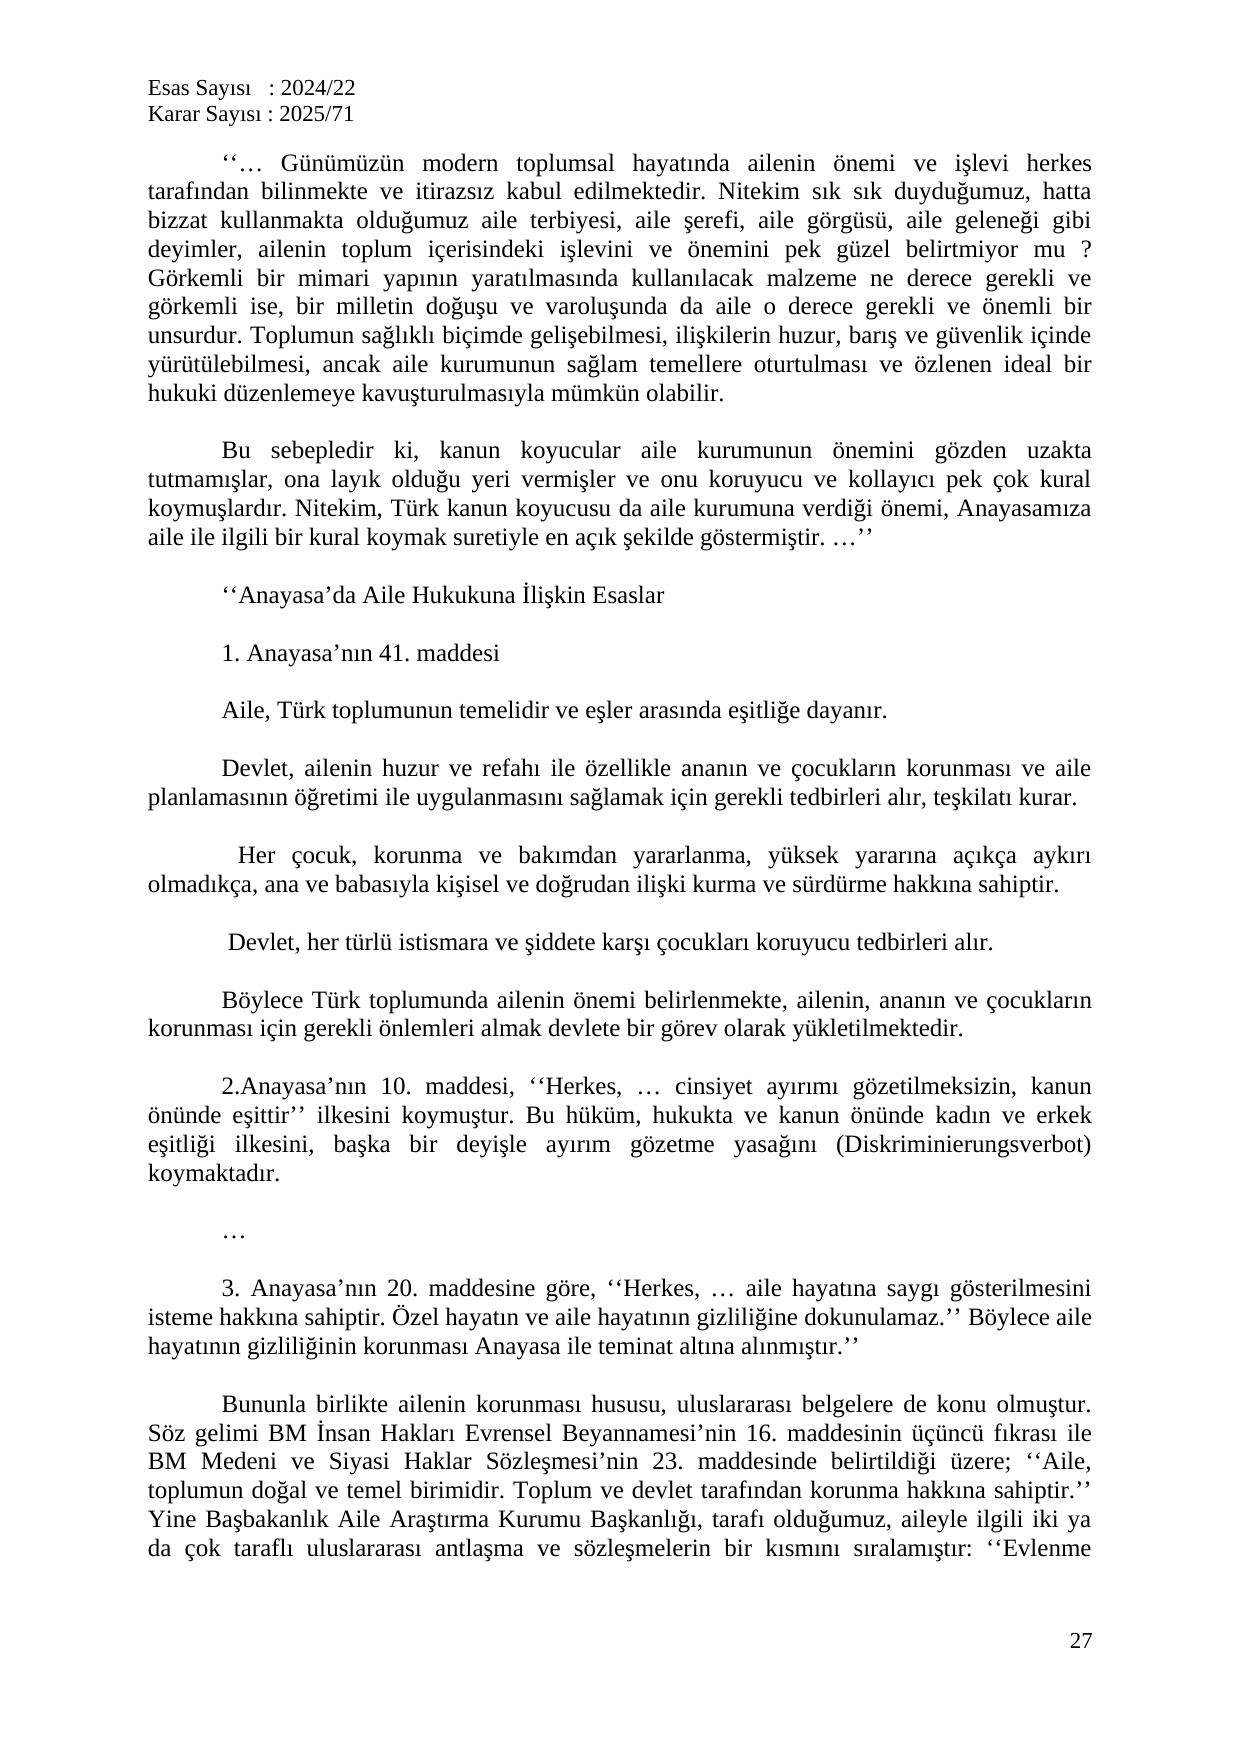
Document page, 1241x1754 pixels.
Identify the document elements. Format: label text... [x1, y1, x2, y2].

text Devlet, ailenin huzur ve refahı ile özellikle ananın ve çocukların korunması ve aile planlamasının öğretimi ile uygulanmasını sağlamak için gerekli tedbirleri alır, teşkilatı kurar. [148, 753, 1093, 811]
text Devlet, her türlü istismara ve şiddete karşı çocukları koruyucu tedbirleri alır. [148, 927, 1093, 956]
text 2.Anayasa’nın 10. maddesi, ‘‘Herkes, … cinsiyet ayırımı gözetilmeksizin, kanun önünde eşittir’’ ilkesini koymuştur. Bu hüküm, hukukta ve kanun önünde kadın ve erkek eşitliği ilkesini, başka bir deyişle ayırım gözetme yasağını (Diskriminierungsverbot) koymaktadır. [148, 1071, 1093, 1186]
text ‘‘Anayasa’da Aile Hukukuna İlişkin Esaslar [148, 580, 1093, 608]
text Bu sebepledir ki, kanun koyucular aile kurumunun önemini gözden uzakta tutmamışlar, ona layık olduğu yeri vermişler ve onu koruyucu ve kollayıcı pek çok kural koymuşlardır. Nitekim, Türk kanun koyucusu da aile kurumuna verdiği önemi, Anayasamıza aile ile ilgili bir kural koymak suretiyle en açık şekilde göstermiştir. …’’ [148, 436, 1093, 551]
text ‘‘… Günümüzün modern toplumsal hayatında ailenin önemi ve işlevi herkes tarafından bilinmekte ve itirazsız kabul edilmektedir. Nitekim sık sık duyduğumuz, hatta bizzat kullanmakta olduğumuz aile terbiyesi, aile şerefi, aile görgüsü, aile geleneği gibi deyimler, ailenin toplum içerisindeki işlevini ve önemini pek güzel belirtmiyor mu ? Görkemli bir mimari yapının yaratılmasında kullanılacak malzeme ne derece gerekli ve görkemli ise, bir milletin doğuşu ve varoluşunda da aile o derece gerekli ve önemli bir unsurdur. Toplumun sağlıklı biçimde gelişebilmesi, ilişkilerin huzur, barış ve güvenlik içinde yürütülebilmesi, ancak aile kurumunun sağlam temellere oturtulması ve özlenen ideal bir hukuki düzenlemeye kavuşturulmasıyla mümkün olabilir. [148, 148, 1093, 406]
text 3. Anayasa’nın 20. maddesine göre, ‘‘Herkes, … aile hayatına saygı gösterilmesini isteme hakkına sahiptir. Özel hayatın ve aile hayatının gizliliğine dokunulamaz.’’ Böylece aile hayatının gizliliğinin korunması Anayasa ile teminat altına alınmıştır.’’ [148, 1273, 1093, 1360]
text … [148, 1216, 1093, 1244]
text Aile, Türk toplumunun temelidir ve eşler arasında eşitliğe dayanır. [148, 696, 1093, 724]
text Böylece Türk toplumunda ailenin önemi belirlenmekte, ailenin, ananın ve çocukların korunması için gerekli önlemleri almak devlete bir görev olarak yükletilmektedir. [148, 985, 1093, 1042]
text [148, 1389, 1093, 1561]
text 1. Anayasa’nın 41. maddesi [148, 638, 1093, 666]
text Her çocuk, korunma ve bakımdan yararlanma, yüksek yararına açıkça aykırı olmadıkça, ana ve babasıyla kişisel ve doğrudan ilişki kurma ve sürdürme hakkına sahiptir. [148, 840, 1093, 898]
